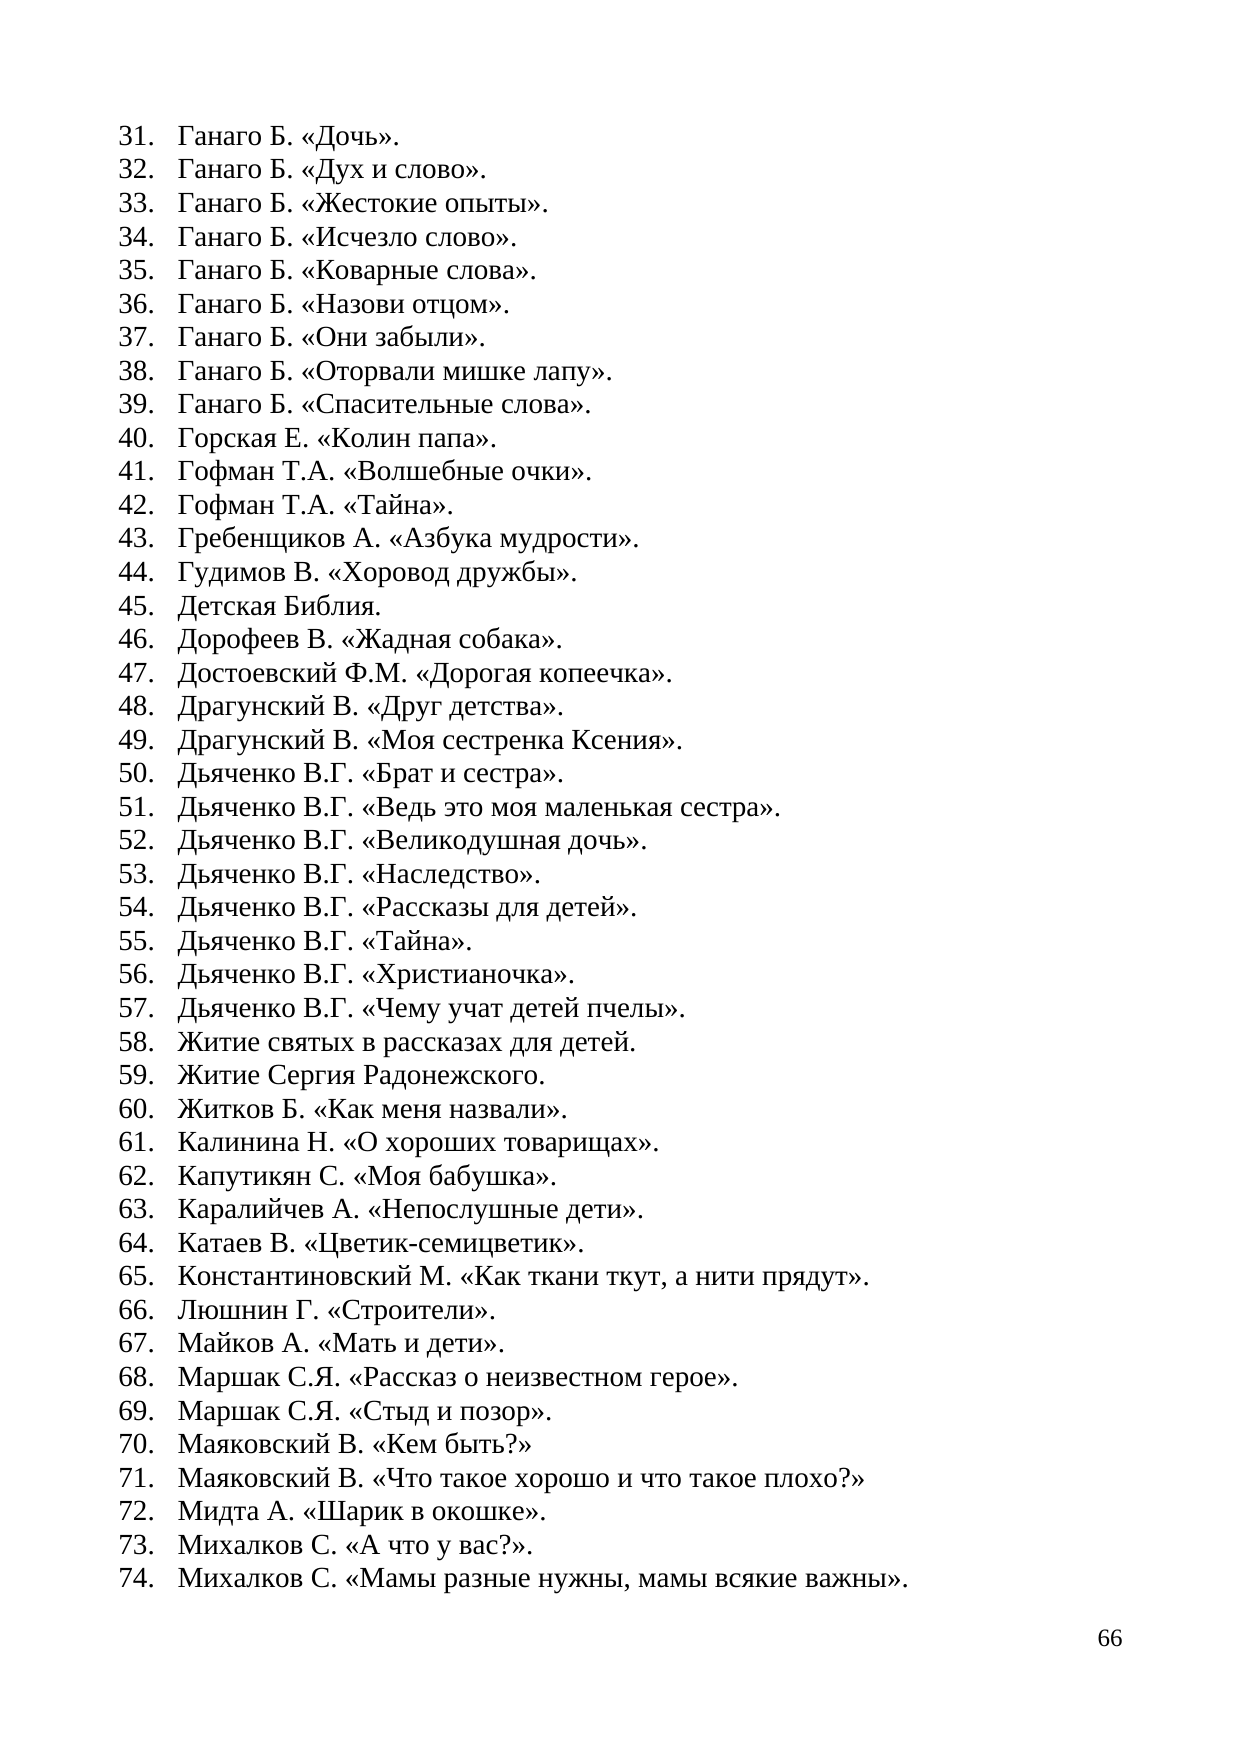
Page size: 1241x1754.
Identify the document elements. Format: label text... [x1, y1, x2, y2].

list Детская Библия. [118, 588, 1122, 621]
list Маяковский В. «Что такое хорошо и что такое плохо?» [118, 1460, 1122, 1493]
list Михалков С. «А что у вас?». [118, 1527, 1122, 1560]
list Ганаго Б. «Оторвали мишке лапу». [118, 353, 1122, 386]
list Дьяченко В.Г. «Чему учат детей пчелы». [118, 990, 1122, 1024]
list Гудимов В. «Хоровод дружбы». [118, 554, 1122, 588]
list Ганаго Б. «Исчезло слово». [118, 219, 1122, 252]
list Константиновский М. «Как ткани ткут, а нити прядут». [118, 1258, 1122, 1292]
list Маршак С.Я. «Стыд и позор». [118, 1393, 1122, 1426]
list Каралийчев А. «Непослушные дети». [118, 1191, 1122, 1225]
list Капутикян С. «Моя бабушка». [118, 1158, 1122, 1191]
list Ганаго Б. «Спасительные слова». [118, 386, 1122, 420]
list Дьяченко В.Г. «Великодушная дочь». [118, 822, 1122, 856]
list Дьяченко В.Г. «Брат и сестра». [118, 755, 1122, 789]
list Майков А. «Мать и дети». [118, 1326, 1122, 1359]
list Гребенщиков А. «Азбука мудрости». [118, 521, 1122, 554]
list Михалков С. «Мамы разные нужны, мамы всякие важны». [118, 1560, 1122, 1594]
list Житков Б. «Как меня назвали». [118, 1091, 1122, 1124]
list Дьяченко В.Г. «Рассказы для детей». [118, 889, 1122, 923]
list Ганаго Б. «Жестокие опыты». [118, 185, 1122, 219]
list Катаев В. «Цветик-семицветик». [118, 1225, 1122, 1258]
list Гофман Т.А. «Волшебные очки». [118, 453, 1122, 487]
list Дьяченко В.Г. «Наследство». [118, 856, 1122, 889]
list Маршак С.Я. «Рассказ о неизвестном герое». [118, 1359, 1122, 1393]
list Дьяченко В.Г. «Тайна». [118, 923, 1122, 957]
list Ганаго Б. «Дух и слово». [118, 152, 1122, 185]
list Достоевский Ф.М. «Дорогая копеечка». [118, 655, 1122, 688]
list Дьяченко В.Г. «Христианочка». [118, 957, 1122, 990]
list Маяковский В. «Кем быть?» [118, 1426, 1122, 1460]
list Драгунский В. «Моя сестренка Ксения». [118, 722, 1122, 755]
list Ганаго Б. «Они забыли». [118, 319, 1122, 353]
list Люшнин Г. «Строители». [118, 1292, 1122, 1326]
list Калинина Н. «О хороших товарищах». [118, 1124, 1122, 1158]
list Житие святых в рассказах для детей. [118, 1024, 1122, 1057]
list Дорофеев В. «Жадная собака». [118, 621, 1122, 655]
list Ганаго Б. «Коварные слова». [118, 252, 1122, 286]
list Дьяченко В.Г. «Ведь это моя маленькая сестра». [118, 789, 1122, 822]
list Ганаго Б. «Дочь». [118, 118, 1122, 152]
list Мидта А. «Шарик в окошке». [118, 1493, 1122, 1527]
list Житие Сергия Радонежского. [118, 1057, 1122, 1091]
list Ганаго Б. «Назови отцом». [118, 286, 1122, 319]
list Драгунский В. «Друг детства». [118, 688, 1122, 722]
list Горская Е. «Колин папа». [118, 420, 1122, 453]
list Гофман Т.А. «Тайна». [118, 487, 1122, 521]
